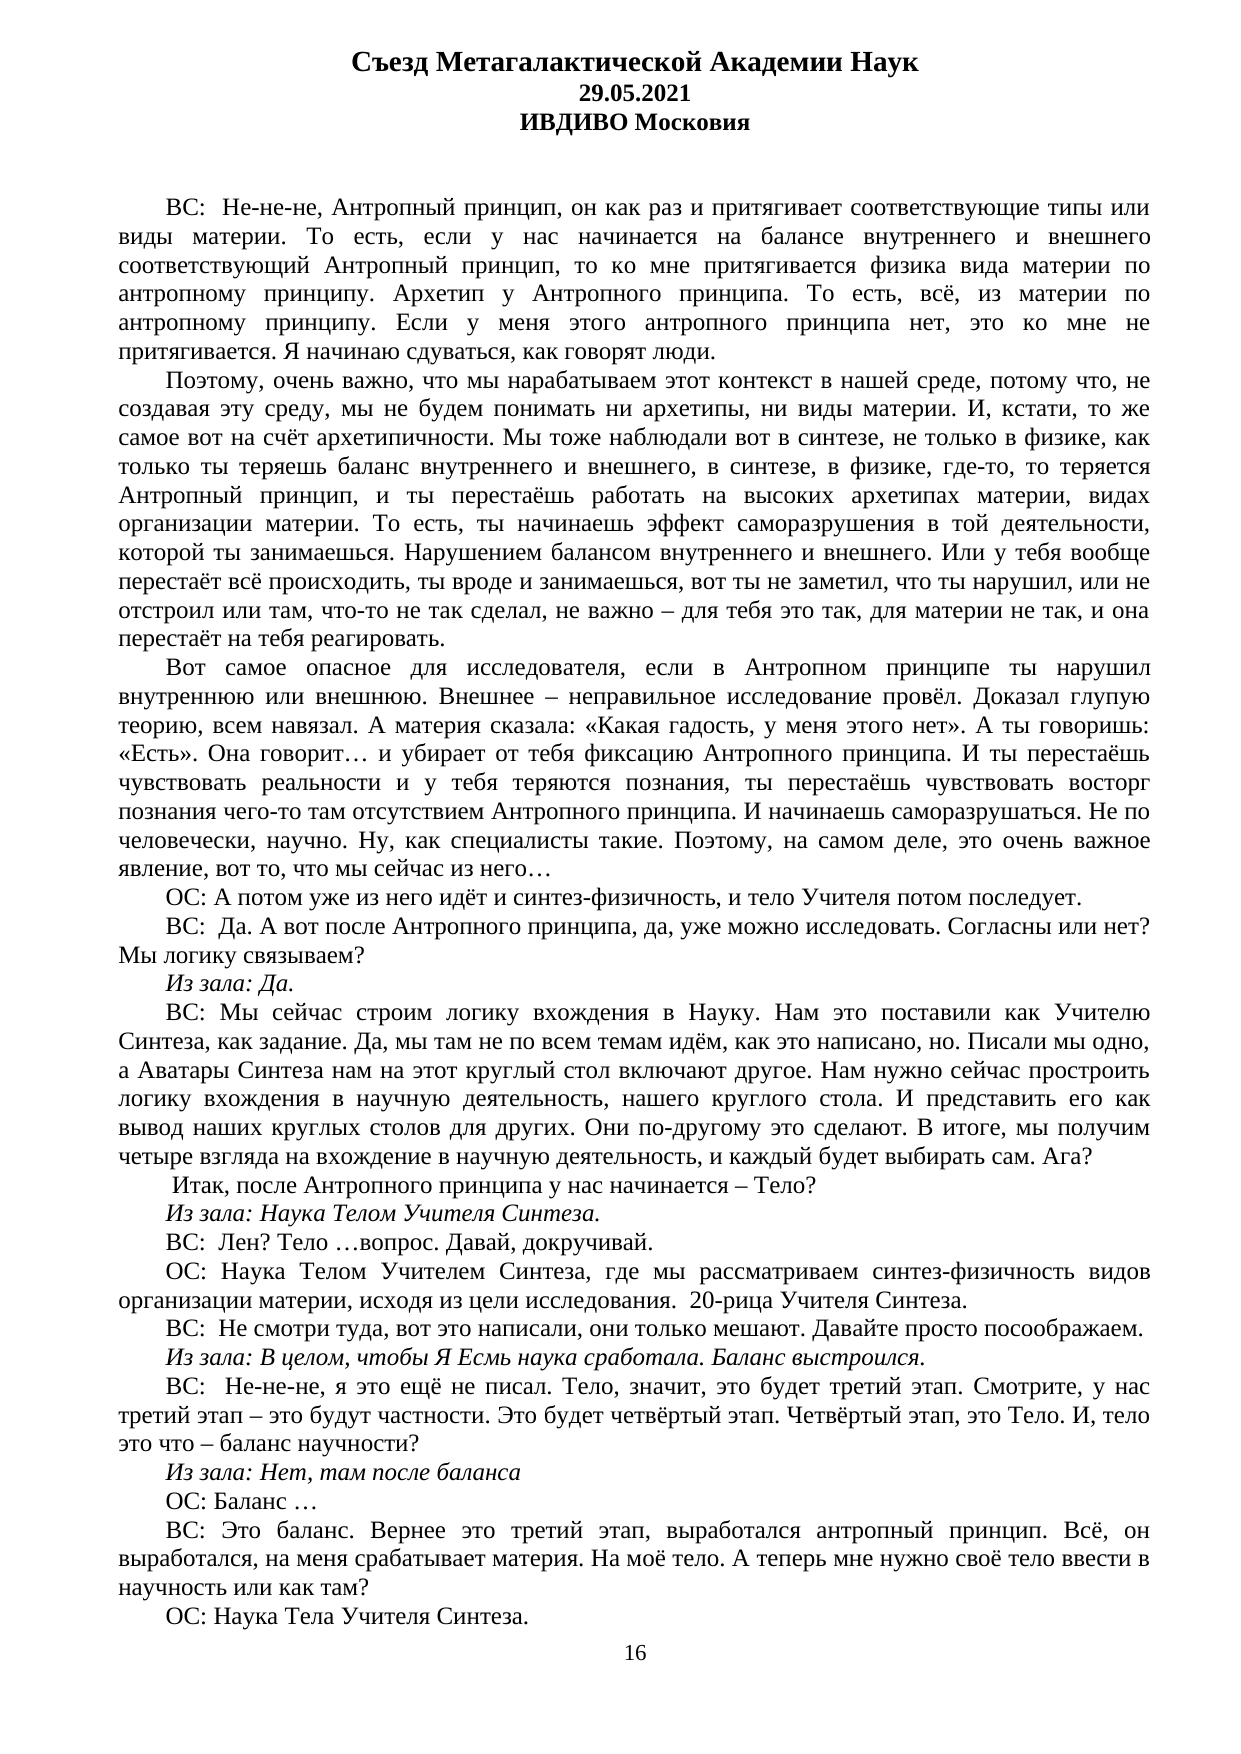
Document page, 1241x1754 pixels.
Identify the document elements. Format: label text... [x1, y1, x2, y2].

text ВС: Не смотри туда, вот это написали, они только мешают. Давайте просто посоображаем. [118, 1313, 1152, 1342]
text Вот самое опасное для исследователя, если в Антропном принципе ты нарушил внутреннюю или внешнюю. Внешнее – неправильное исследование провёл. Доказал глупую теорию, всем навязал. А материя сказала: «Какая гадость, у меня этого нет». А ты говоришь: «Есть». Она говорит… и убирает от тебя фиксацию Антропного принципа. И ты перестаёшь чувствовать реальности и у тебя теряются познания, ты перестаёшь чувствовать восторг познания чего-то там отсутствием Антропного принципа. И начинаешь саморазрушаться. Не по человечески, научно. Ну, как специалисты такие. Поэтому, на самом деле, это очень важное явление, вот то, что мы сейчас из него… [118, 652, 1152, 882]
text Итак, после Антропного принципа у нас начинается – Тело? [118, 1170, 1152, 1198]
text Из зала: Наука Телом Учителя Синтеза. [118, 1198, 1152, 1227]
text ВС: Не-не-не, Антропный принцип, он как раз и притягивает соответствующие типы или виды материи. То есть, если у нас начинается на балансе внутреннего и внешнего соответствующий Антропный принцип, то ко мне притягивается физика вида материи по антропному принципу. Архетип у Антропного принципа. То есть, всё, из материи по антропному принципу. Если у меня этого антропного принципа нет, это ко мне не притягивается. Я начинаю сдуваться, как говорят люди. [118, 192, 1152, 365]
text ОС: Наука Тела Учителя Синтеза. [118, 1601, 1152, 1630]
text Из зала: Нет, там после баланса [118, 1457, 1152, 1486]
text Поэтому, очень важно, что мы нарабатываем этот контекст в нашей среде, потому что, не создавая эту среду, мы не будем понимать ни архетипы, ни виды материи. И, кстати, то же самое вот на счёт архетипичности. Мы тоже наблюдали вот в синтезе, не только в физике, как только ты теряешь баланс внутреннего и внешнего, в синтезе, в физике, где-то, то теряется Антропный принцип, и ты перестаёшь работать на высоких архетипах материи, видах организации материи. То есть, ты начинаешь эффект саморазрушения в той деятельности, которой ты занимаешься. Нарушением балансом внутреннего и внешнего. Или у тебя вообще перестаёт всё происходить, ты вроде и занимаешься, вот ты не заметил, что ты нарушил, или не отстроил или там, что-то не так сделал, не важно – для тебя это так, для материи не так, и она перестаёт на тебя реагировать. [118, 365, 1152, 652]
text ОС: Наука Телом Учителем Синтеза, где мы рассматриваем синтез-физичность видов организации материи, исходя из цели исследования. 20-рица Учителя Синтеза. [118, 1256, 1152, 1313]
text ВС: Да. А вот после Антропного принципа, да, уже можно исследовать. Согласны или нет? Мы логику связываем? [118, 911, 1152, 968]
text ВС: Это баланс. Вернее это третий этап, выработался антропный принцип. Всё, он выработался, на меня срабатывает материя. На моё тело. А теперь мне нужно своё тело ввести в научность или как там? [118, 1515, 1152, 1601]
text ВС: Не-не-не, я это ещё не писал. Тело, значит, это будет третий этап. Смотрите, у нас третий этап – это будут частности. Это будет четвёртый этап. Четвёртый этап, это Тело. И, тело это что – баланс научности? [118, 1371, 1152, 1457]
text ОС: Баланс … [118, 1486, 1152, 1515]
text Из зала: Да. [118, 968, 1152, 997]
text ОС: А потом уже из него идёт и синтез-физичность, и тело Учителя потом последует. [118, 882, 1152, 911]
text Из зала: В целом, чтобы Я Есмь наука сработала. Баланс выстроился. [118, 1342, 1152, 1371]
text ВС: Лен? Тело …вопрос. Давай, докручивай. [118, 1227, 1152, 1256]
text ВС: Мы сейчас строим логику вхождения в Науку. Нам это поставили как Учителю Синтеза, как задание. Да, мы там не по всем темам идём, как это написано, но. Писали мы одно, а Аватары Синтеза нам на этот круглый стол включают другое. Нам нужно сейчас простроить логику вхождения в научную деятельность, нашего круглого стола. И представить его как вывод наших круглых столов для других. Они по-другому это сделают. В итоге, мы получим четыре взгляда на вхождение в научную деятельность, и каждый будет выбирать сам. Ага? [118, 997, 1152, 1170]
